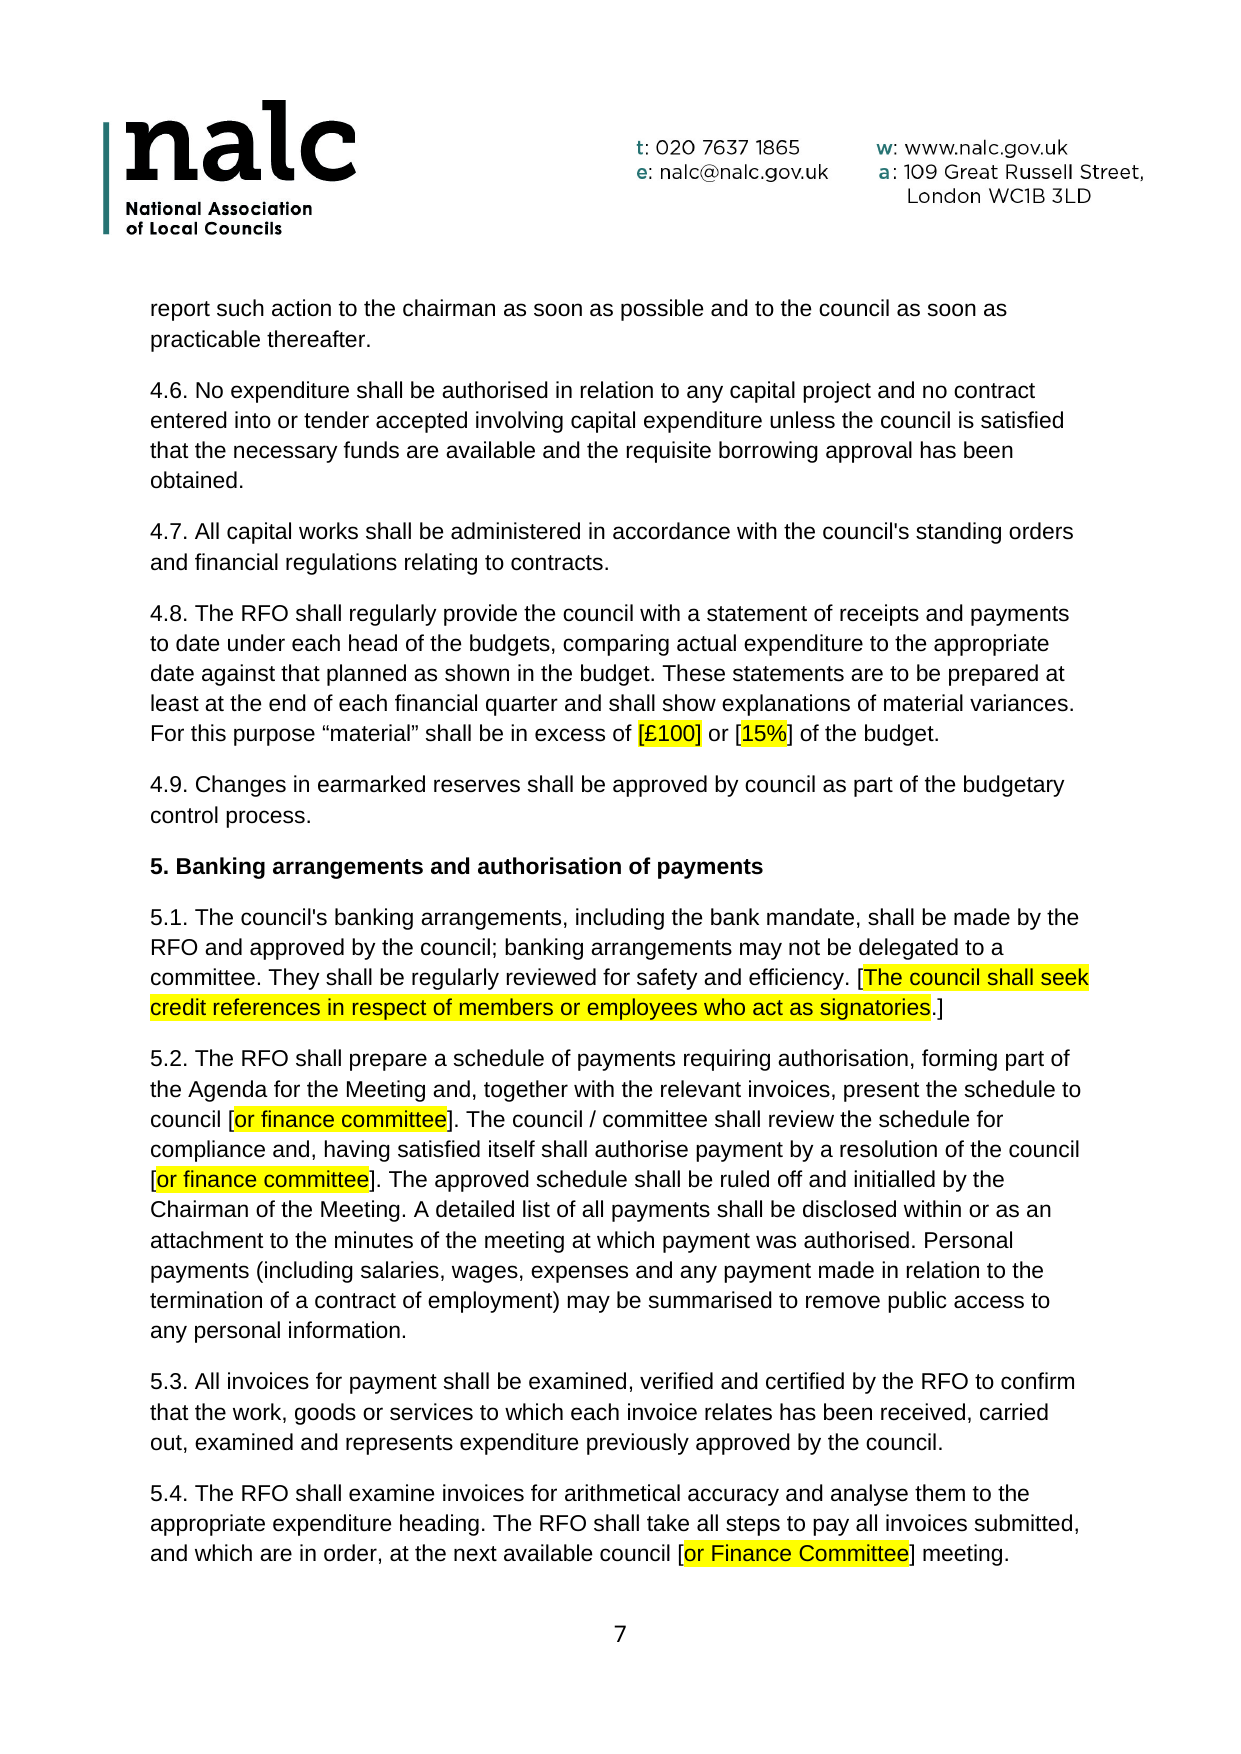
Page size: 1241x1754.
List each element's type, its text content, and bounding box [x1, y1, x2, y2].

text 5.4. The RFO shall examine invoices for arithmetical accuracy and analyse them to the appropriate expenditure heading. The RFO shall take all steps to pay all invoices submitted, and which are in order, at the next available council [or Finance Committee] meeting. [150, 1480, 1090, 1567]
text 5.3. All invoices for payment shall be examined, verified and certified by the RFO to confirm that the work, goods or services to which each invoice relates has been received, carried out, examined and represents expenditure previously approved by the council. [150, 1368, 1090, 1455]
text 4.7. All capital works shall be administered in accordance with the council's standing orders and financial regulations relating to contracts. [150, 518, 1090, 575]
text 4.9. Changes in earmarked reserves shall be approved by council as part of the budgetary control process. [150, 771, 1090, 828]
text 4.8. The RFO shall regularly provide the council with a statement of receipts and payments to date under each head of the budgets, comparing actual expenditure to the appropriate date against that planned as shown in the budget. These statements are to be prepared at least at the end of each financial quarter and shall show explanations of material variances. For this purpose “material” shall be in excess of [£100] or [15%] of the budget. [150, 599, 1090, 747]
text 5.2. The RFO shall prepare a schedule of payments requiring authorisation, forming part of the Agenda for the Meeting and, together with the relevant invoices, present the schedule to council [or finance committee]. The council / committee shall review the schedule for compliance and, having satisfied itself shall authorise payment by a resolution of the council [or finance committee]. The approved schedule shall be ruled off and initialled by the Chairman of the Meeting. A detailed list of all payments shall be disclosed within or as an attachment to the minutes of the meeting at which payment was authorised. Personal payments (including salaries, wages, expenses and any payment made in relation to the termination of a contract of employment) may be summarised to remove public access to any personal information. [150, 1045, 1090, 1344]
text 4.6. No expenditure shall be authorised in relation to any capital project and no contract entered into or tender accepted involving capital expenditure unless the council is satisfied that the necessary funds are available and the requisite borrowing approval has been obtained. [150, 377, 1090, 494]
text 5.1. The council's banking arrangements, including the bank mandate, shall be made by the RFO and approved by the council; banking arrangements may not be delegated to a committee. They shall be regularly reviewed for safety and efficiency. [The council shall seek credit references in respect of members or employees who act as signatories.] [150, 904, 1090, 1021]
picture [103, 100, 1144, 235]
text 5. Banking arrangements and authorisation of payments [150, 853, 1090, 879]
